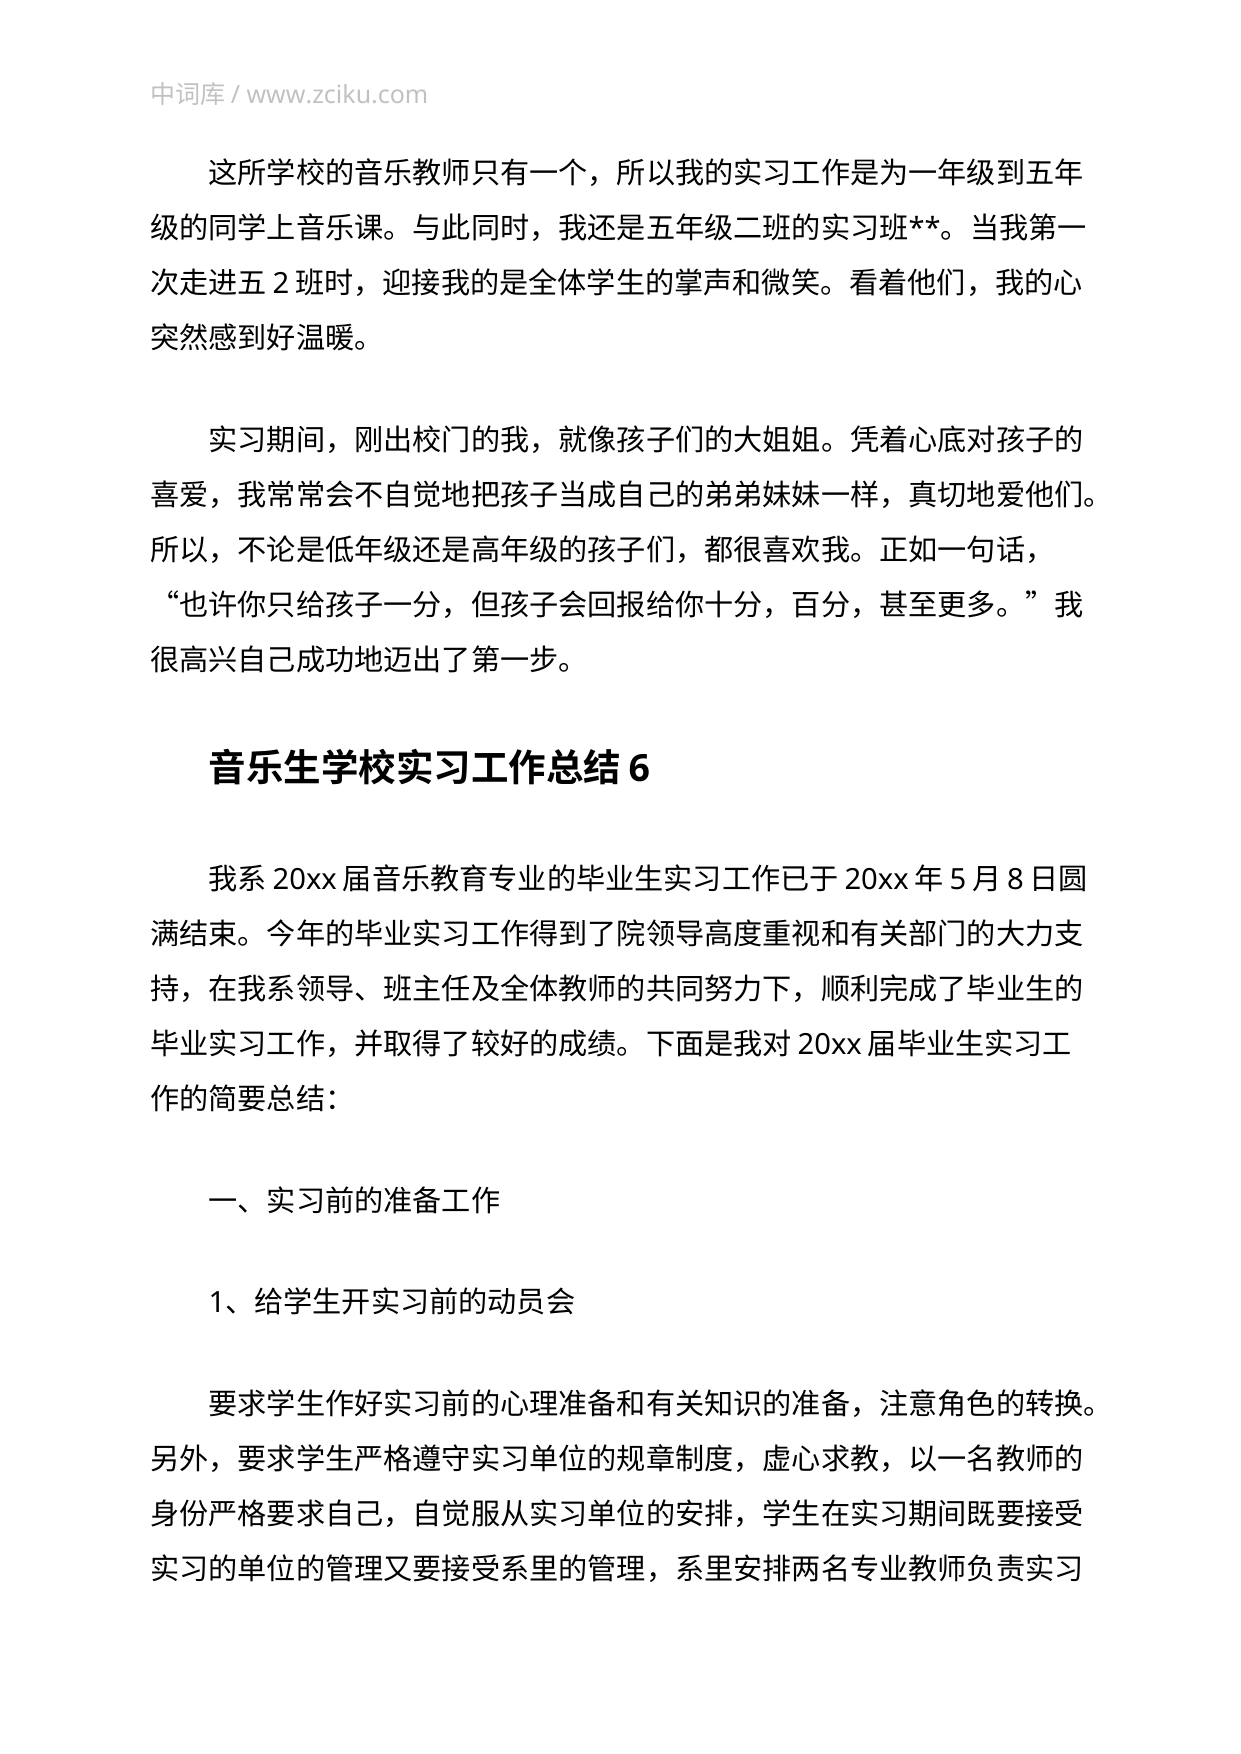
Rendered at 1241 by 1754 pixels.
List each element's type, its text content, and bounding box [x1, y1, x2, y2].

text 这所学校的音乐教师只有一个，所以我的实习工作是为一年级到五年级的同学上音乐课。与此同时，我还是五年级二班的实习班**。当我第一次走进五2班时，迎接我的是全体学生的掌声和微笑。看着他们，我的心突然感到好温暖。 [150, 150, 1090, 357]
text 1、给学生开实习前的动员会 [150, 1279, 1090, 1321]
text 实习期间，刚出校门的我，就像孩子们的大姐姐。凭着心底对孩子的喜爱，我常常会不自觉地把孩子当成自己的弟弟妹妹一样，真切地爱他们。所以，不论是低年级还是高年级的孩子们，都很喜欢我。正如一句话，“也许你只给孩子一分，但孩子会回报给你十分，百分，甚至更多。”我很高兴自己成功地迈出了第一步。 [150, 417, 1090, 678]
text 一、实习前的准备工作 [150, 1177, 1090, 1219]
text 音乐生学校实习工作总结6 [150, 738, 1090, 792]
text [150, 1381, 1090, 1588]
text 我系20xx届音乐教育专业的毕业生实习工作已于20xx年5月8日圆满结束。今年的毕业实习工作得到了院领导高度重视和有关部门的大力支持，在我系领导、班主任及全体教师的共同努力下，顺利完成了毕业生的毕业实习工作，并取得了较好的成绩。下面是我对20xx届毕业生实习工作的简要总结： [150, 856, 1090, 1118]
